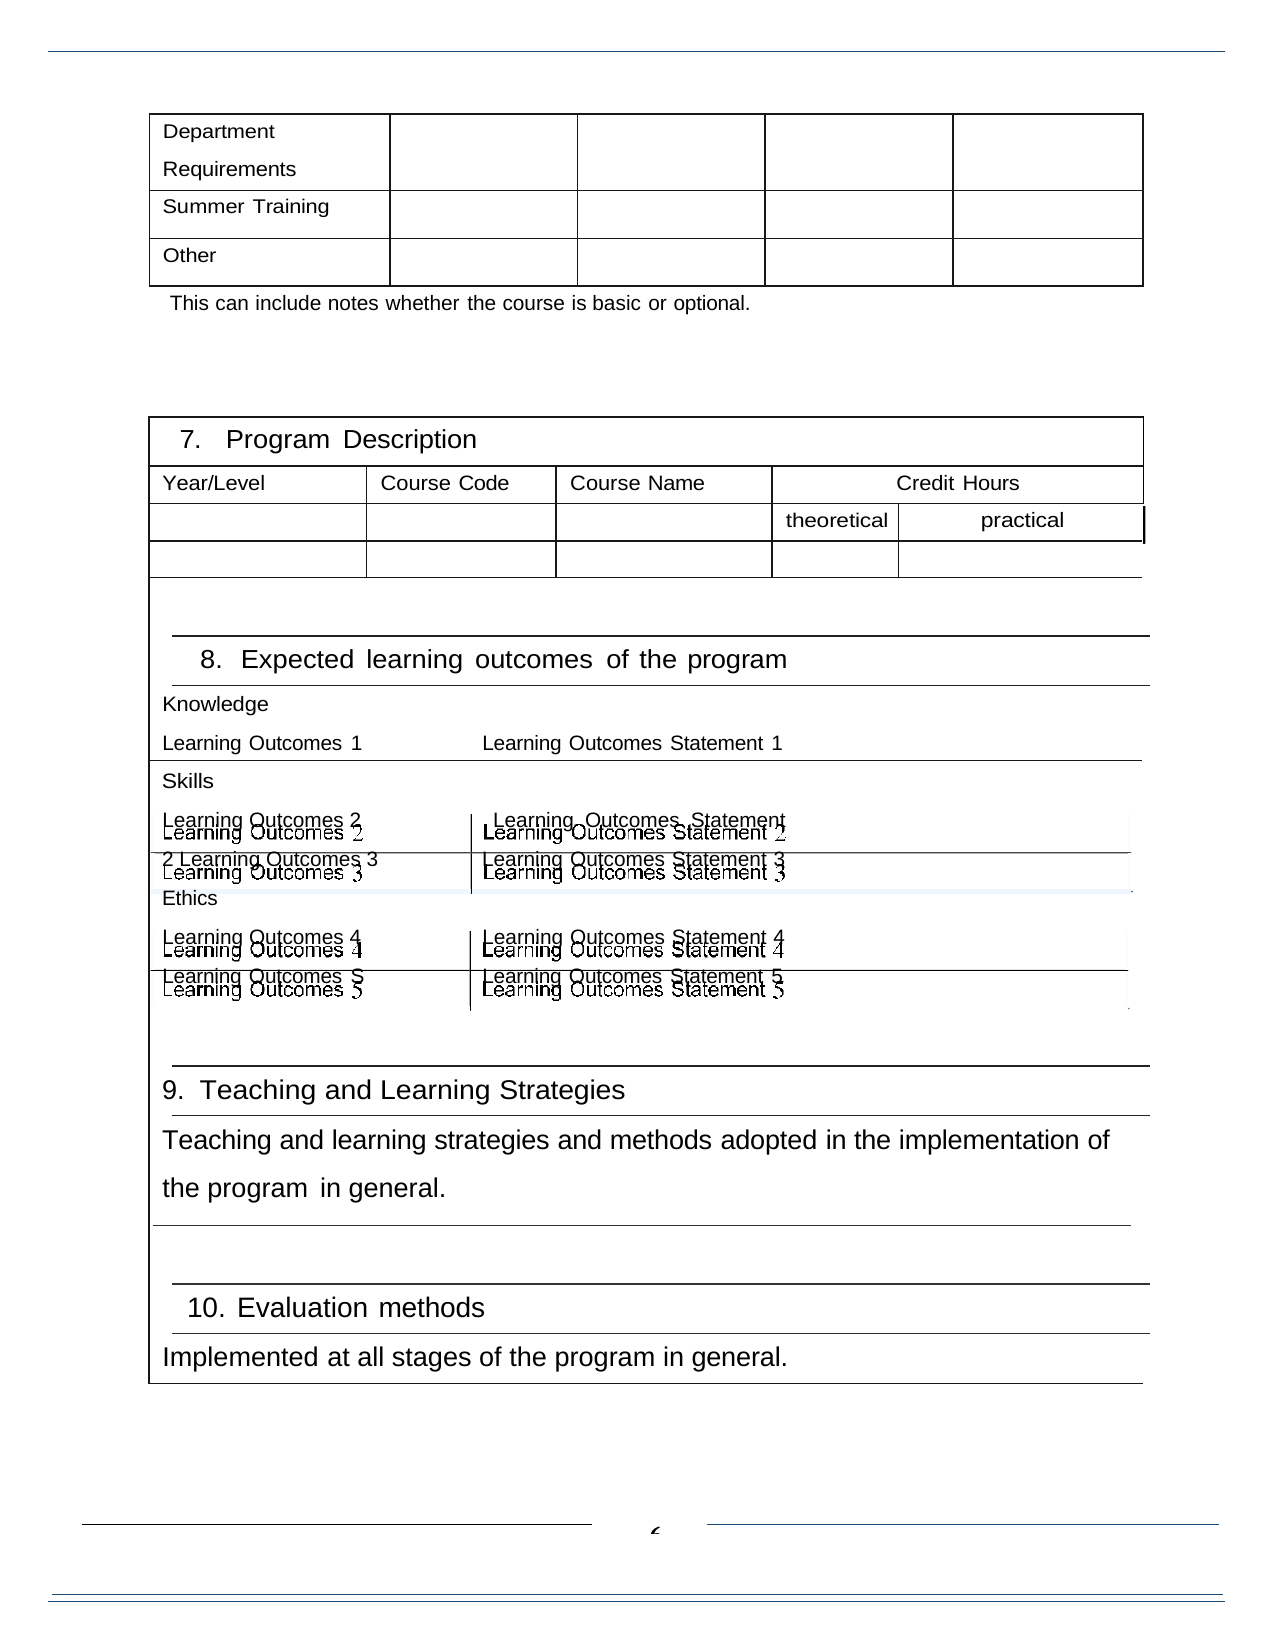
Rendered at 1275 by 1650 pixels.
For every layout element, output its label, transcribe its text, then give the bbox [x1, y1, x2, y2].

table_header Department Requirements [150, 115, 389, 190]
table_cell [391, 239, 577, 285]
table_cell 8. Expected learning outcomes of the program Knowledge Learning Outcomes 1 Learning Outcomes Statement 1 [150, 577, 1143, 760]
table_cell [766, 191, 952, 238]
table_cell Course Name [557, 467, 771, 502]
table_cell practical [899, 504, 1143, 540]
table_header [578, 115, 764, 190]
table_cell [557, 542, 771, 577]
table_cell [899, 540, 1143, 577]
table_cell Year/Level [150, 467, 366, 502]
table_cell [578, 239, 764, 285]
table_cell theoretical [773, 504, 898, 540]
table_cell [766, 239, 952, 285]
table_cell Skills Learning Outcomes 2 Learning Outcomes Statement 2 Learning Outcomes 3 Learning Outcomes Statement 3 Ethics Learning Outcomes 4 Learning Outcomes Statement 4 Learning Outcomes S Learning Outcomes Statement 5 Teaching and Learning Strategies Teaching and learning strategies and methods adopted in the implementation of the program in general. Evaluation methods Implemented at all stages of the program in general. [150, 760, 1143, 1383]
table_cell [150, 504, 366, 540]
table_cell [150, 542, 366, 577]
table_cell Course Code [367, 467, 555, 502]
table_header [954, 115, 1142, 190]
table_cell [367, 504, 555, 540]
table_cell [391, 191, 577, 238]
table_cell Other [150, 239, 389, 285]
table_cell [367, 542, 555, 577]
table_cell [557, 504, 771, 540]
text This can include notes whether the course is basic or optional. [169, 291, 1167, 315]
table_cell [954, 191, 1142, 238]
table_cell [954, 239, 1142, 285]
table_cell [578, 191, 764, 238]
table_header [391, 115, 577, 190]
table_cell Summer Training [150, 191, 389, 238]
table_header 7. Program Description [150, 418, 1143, 465]
table_cell Credit Hours [773, 467, 1143, 502]
table_cell [773, 542, 898, 577]
table_header [766, 115, 952, 190]
